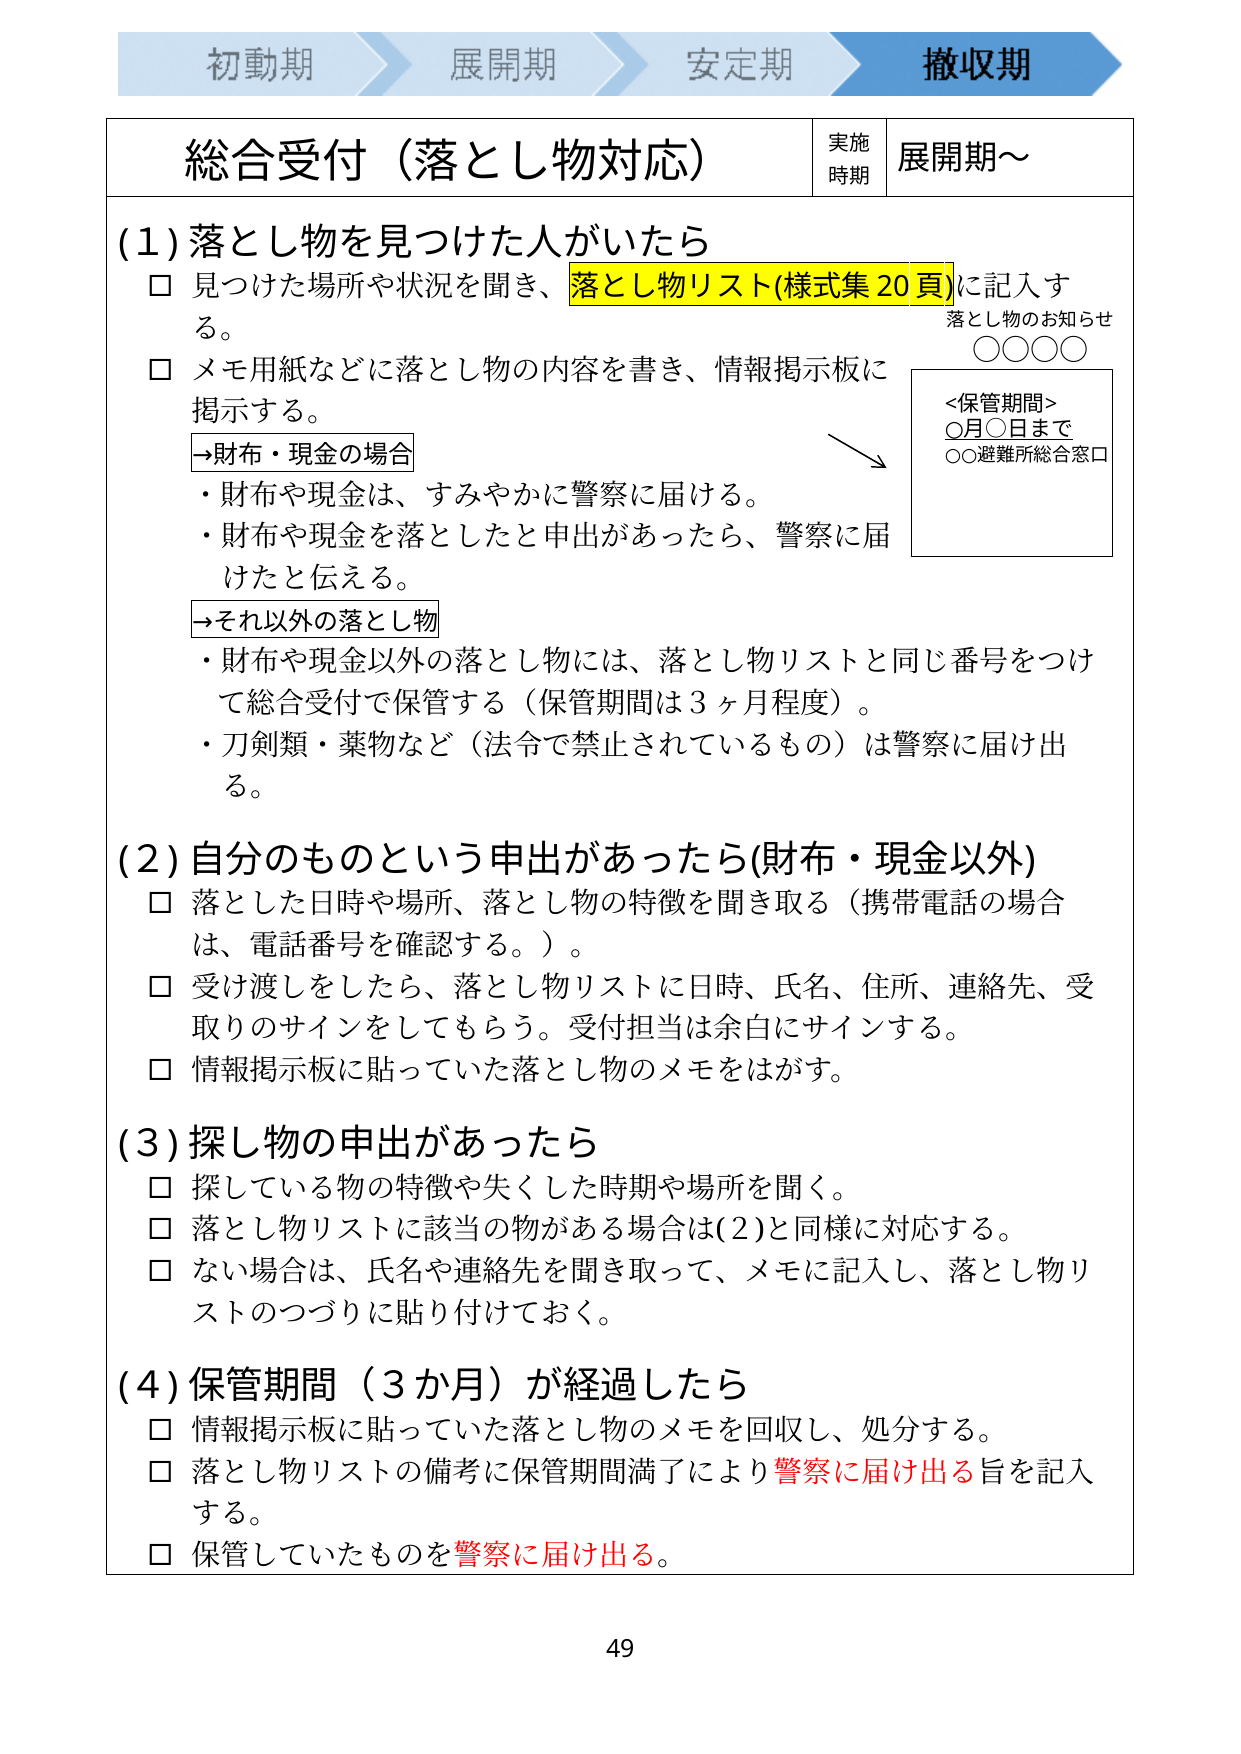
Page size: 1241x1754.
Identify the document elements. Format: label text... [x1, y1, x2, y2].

table_cell 総合受付（落とし物対応） [107, 119, 812, 196]
picture [118, 32, 1123, 96]
table_cell 展開期～ [887, 119, 1133, 196]
table_cell 実施時期 [813, 119, 886, 196]
table_cell (１) 落とし物を見つけた人がいたら 見つけた場所や状況を聞き、落とし物リスト(様式集20頁)に記入する。 メモ用紙などに落とし物の内容を書き、情報掲示板に掲示する。 →財布・現金の場合 ・財布や現金は、すみやかに警察に届ける。 ・財布や現金を落としたと申出があったら、警察に届けたと伝える。 →それ以外の落とし物 ・財布や現金以外の落とし物には、落とし物リストと同じ番号をつけて総合受付で保管する（保管期間は３ヶ月程度）。 ・刀剣類・薬物など（法令で禁止されているもの）は警察に届け出る。 (２) 自分のものという申出があったら(財布・現金以外) 落とした日時や場所、落とし物の特徴を聞き取る（携帯電話の場合は、電話番号を確認する。）。 受け渡しをしたら、落とし物リストに日時、氏名、住所、連絡先、受取りのサインをしてもらう。受付担当は余白にサインする。 情報掲示板に貼っていた落とし物のメモをはがす。 (３) 探し物の申出があったら 探している物の特徴や失くした時期や場所を聞く。 落とし物リストに該当の物がある場合は(２)と同様に対応する。 ない場合は、氏名や連絡先を聞き取って、メモに記入し、落とし物リストのつづりに貼り付けておく。 (４) 保管期間（３か月）が経過したら 情報掲示板に貼っていた落とし物のメモを回収し、処分する。 落とし物リストの備考に保管期間満了により警察に届け出る旨を記入する。 保管していたものを警察に届け出る。 [107, 197, 1133, 1574]
